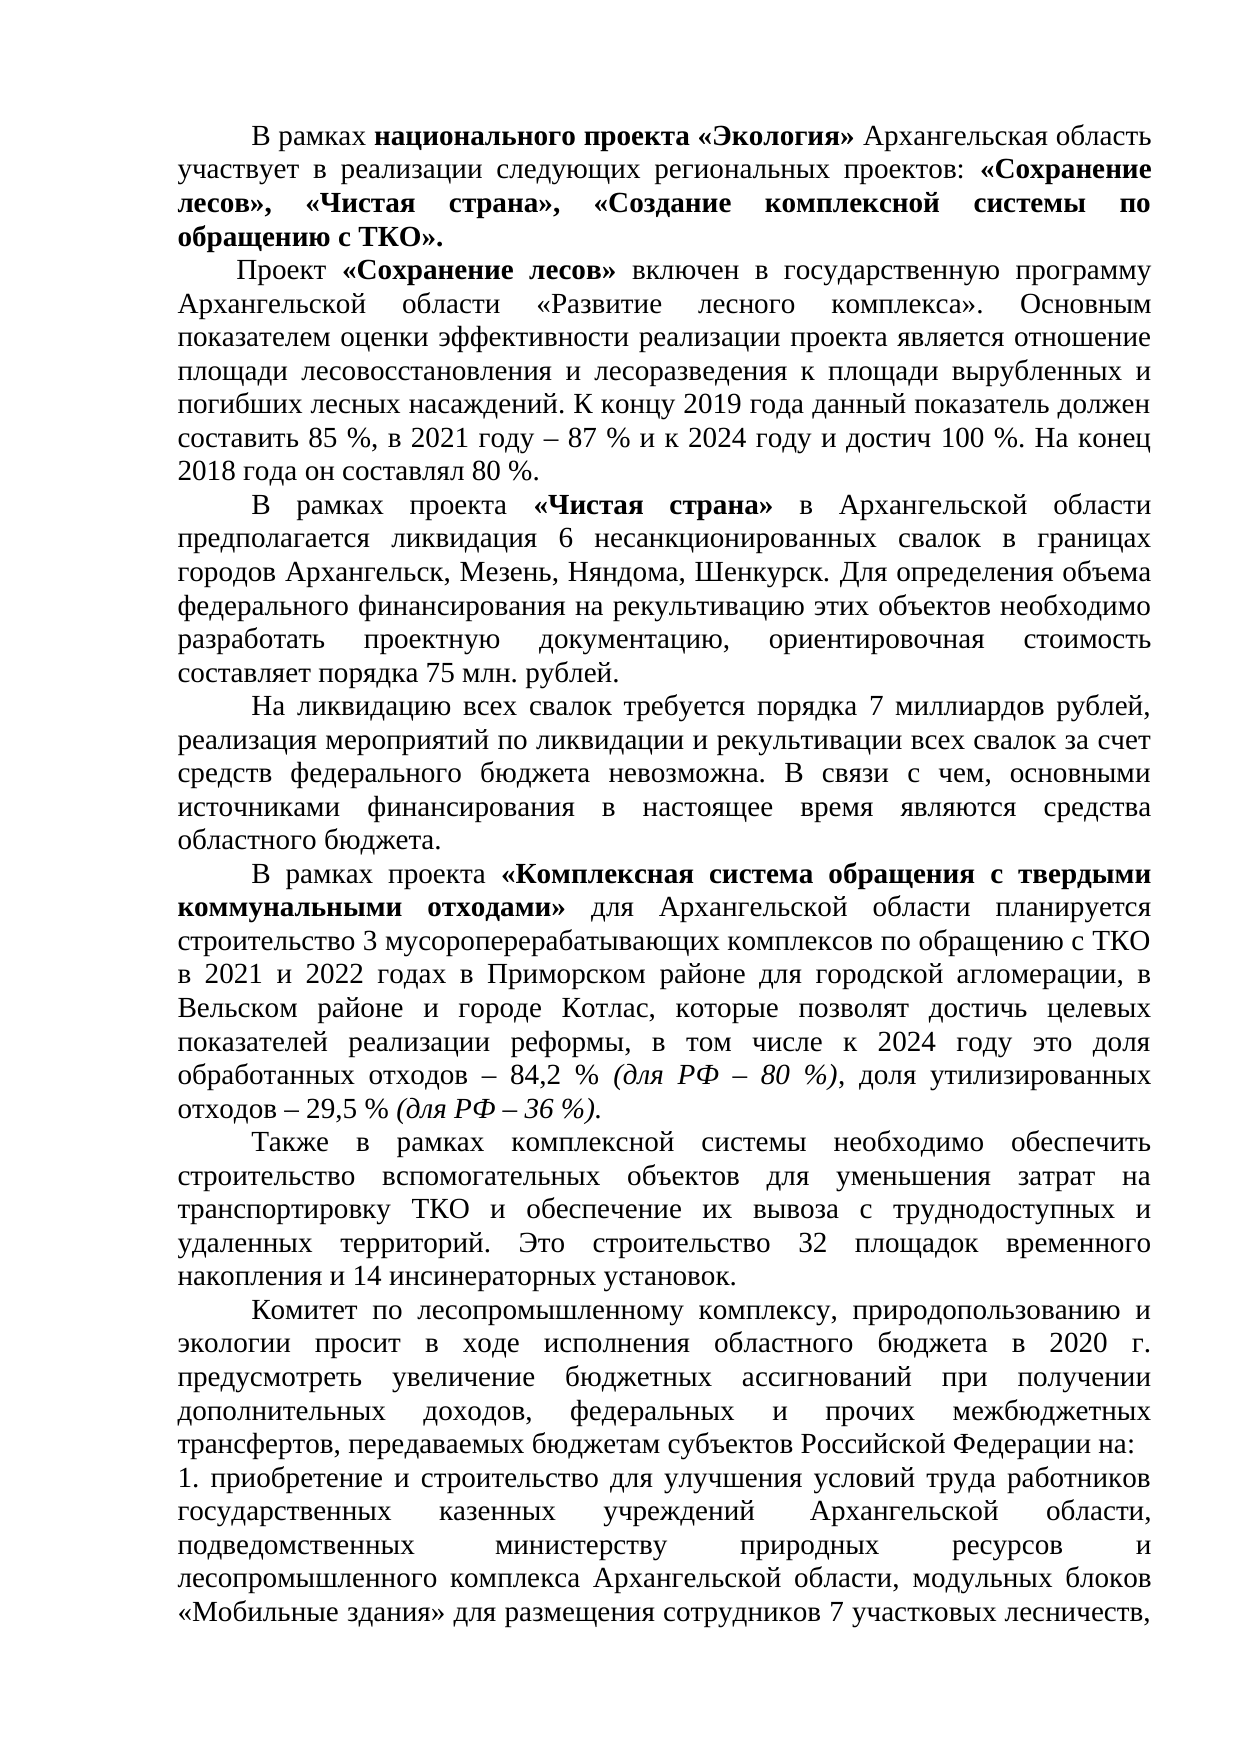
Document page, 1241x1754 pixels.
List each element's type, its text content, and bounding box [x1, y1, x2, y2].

text В рамках проекта «Чистая страна» в Архангельской области предполагается ликвидация 6 несанкционированных свалок в границах городов Архангельск, Мезень, Няндома, Шенкурск. Для определения объема федерального финансирования на рекультивацию этих объектов необходимо разработать проектную документацию, ориентировочная стоимость составляет порядка 75 млн. рублей. [177, 487, 1152, 688]
text На ликвидацию всех свалок требуется порядка 7 миллиардов рублей, реализация мероприятий по ликвидации и рекультивации всех свалок за счет средств федерального бюджета невозможна. В связи с чем, основными источниками финансирования в настоящее время являются средства областного бюджета. [177, 688, 1152, 856]
text Проект «Сохранение лесов» включен в государственную программу Архангельской области «Развитие лесного комплекса». Основным показателем оценки эффективности реализации проекта является отношение площади лесовосстановления и лесоразведения к площади вырубленных и погибших лесных насаждений. К концу 2019 года данный показатель должен составить 85 %, в 2021 году – 87 % и к 2024 году и достич 100 %. На конец 2018 года он составлял 80 %. [177, 252, 1152, 487]
text Комитет по лесопромышленному комплексу, природопользованию и экологии просит в ходе исполнения областного бюджета в 2020 г. предусмотреть увеличение бюджетных ассигнований при получении дополнительных доходов, федеральных и прочих межбюджетных трансфертов, передаваемых бюджетам субъектов Российской Федерации на: [177, 1292, 1152, 1460]
text В рамках национального проекта «Экология» Архангельская область участвует в реализации следующих региональных проектов: «Сохранение лесов», «Чистая страна», «Создание комплексной системы по обращению с ТКО». [177, 118, 1152, 252]
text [177, 1460, 1152, 1627]
list Также в рамках комплексной системы необходимо обеспечить строительство вспомогательных объектов для уменьшения затрат на транспортировку ТКО и обеспечение их вывоза с труднодоступных и удаленных территорий. Это строительство 32 площадок временного накопления и 14 инсинераторных установок. [177, 1124, 1152, 1292]
text В рамках проекта «Комплексная система обращения с твердыми коммунальными отходами» для Архангельской области планируется строительство 3 мусороперерабатывающих комплексов по обращению с ТКО в 2021 и 2022 годах в Приморском районе для городской агломерации, в Вельском районе и городе Котлас, которые позволят достичь целевых показателей реализации реформы, в том числе к 2024 году это доля обработанных отходов – 84,2 % (для РФ – 80 %), доля утилизированных отходов – 29,5 % (для РФ – 36 %). [177, 856, 1152, 1124]
